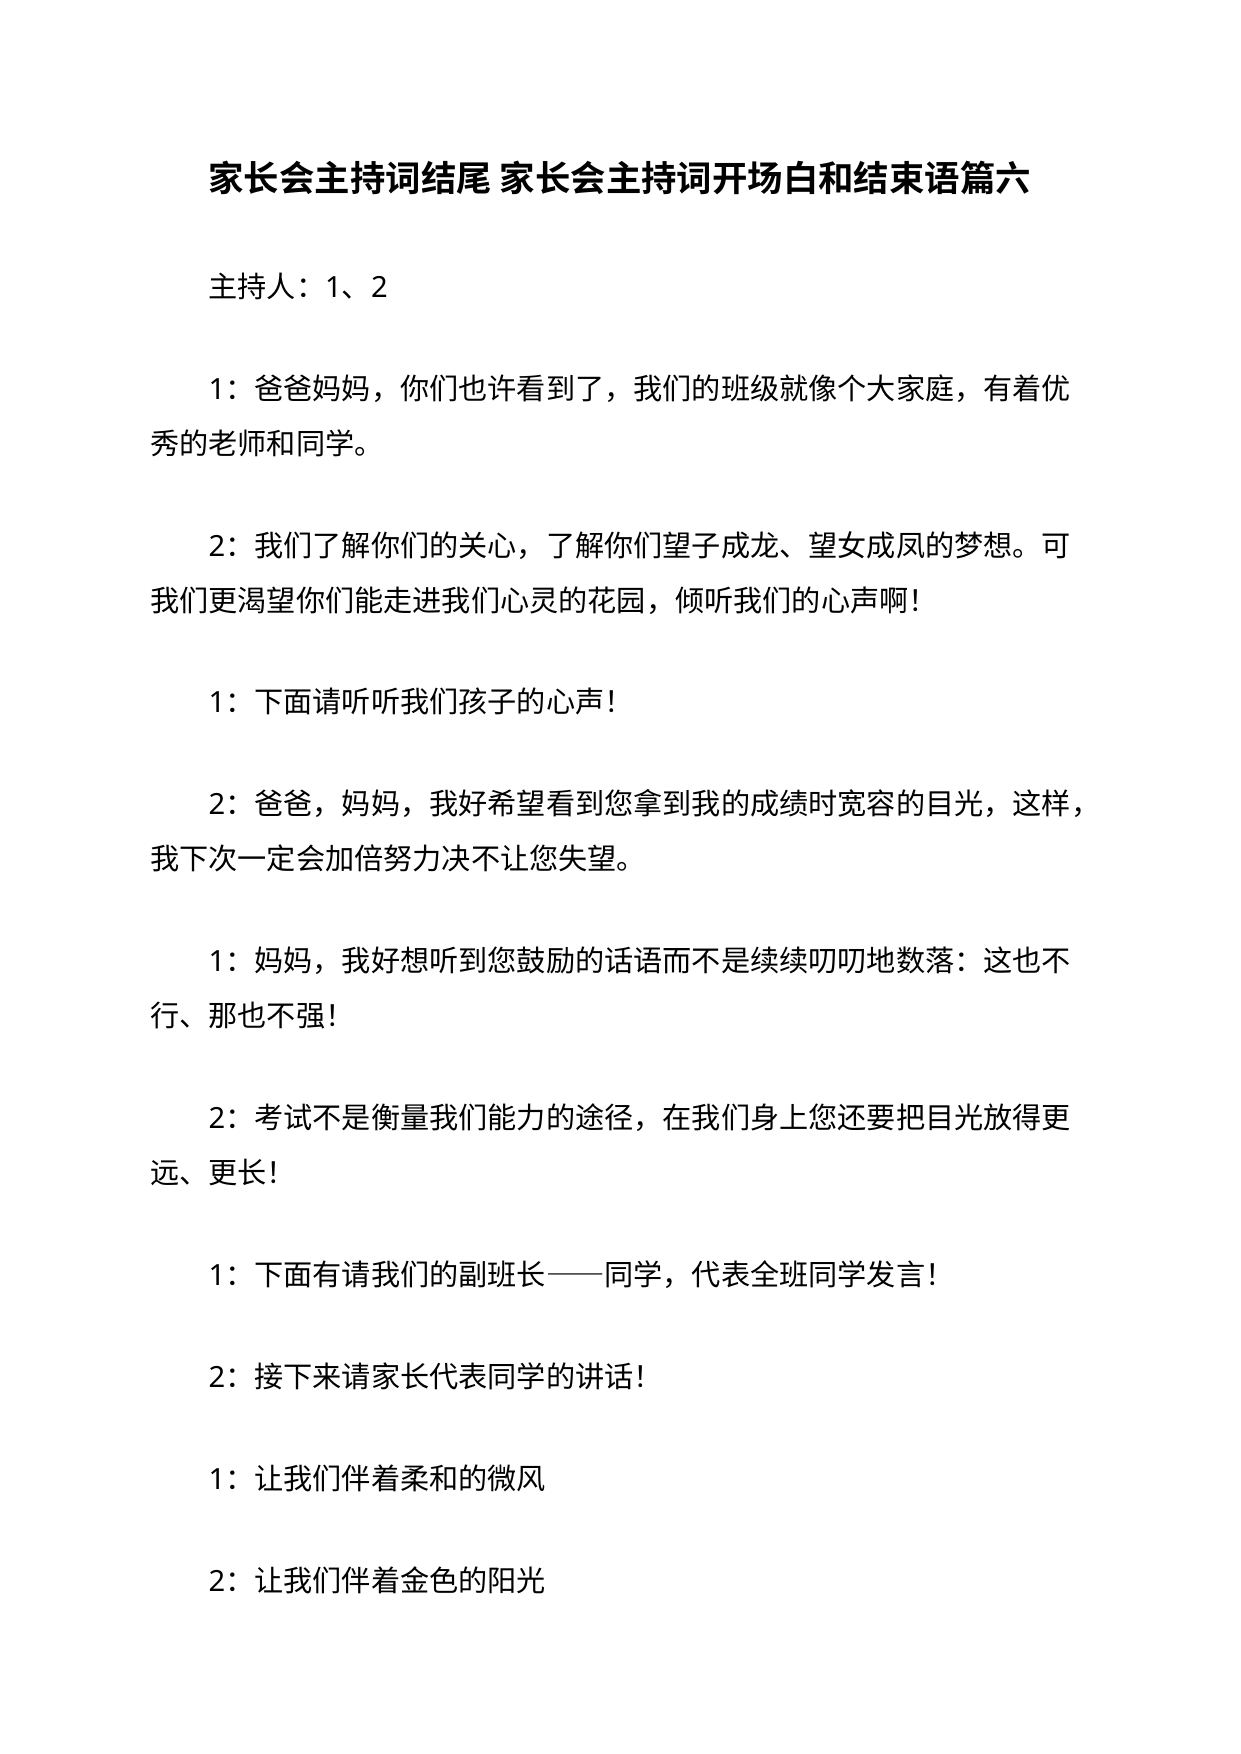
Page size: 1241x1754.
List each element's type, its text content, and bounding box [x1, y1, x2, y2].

text 1：下面请听听我们孩子的心声！ [150, 679, 1090, 721]
text 主持人：1、2 [150, 263, 1090, 306]
text 1：让我们伴着柔和的微风 [150, 1455, 1090, 1498]
text 1：爸爸妈妈，你们也许看到了，我们的班级就像个大家庭，有着优秀的老师和同学。 [150, 365, 1090, 463]
text 家长会主持词结尾 家长会主持词开场白和结束语篇六 [150, 150, 1090, 201]
text 2：考试不是衡量我们能力的途径，在我们身上您还要把目光放得更远、更长！ [150, 1094, 1090, 1192]
text 2：让我们伴着金色的阳光 [150, 1557, 1090, 1599]
text 2：接下来请家长代表同学的讲话！ [150, 1353, 1090, 1396]
text 1：下面有请我们的副班长——同学，代表全班同学发言！ [150, 1251, 1090, 1294]
text 2：爸爸，妈妈，我好希望看到您拿到我的成绩时宽容的目光，这样，我下次一定会加倍努力决不让您失望。 [150, 781, 1090, 878]
text 1：妈妈，我好想听到您鼓励的话语而不是续续叨叨地数落：这也不行、那也不强！ [150, 938, 1090, 1035]
text 2：我们了解你们的关心，了解你们望子成龙、望女成凤的梦想。可我们更渴望你们能走进我们心灵的花园，倾听我们的心声啊！ [150, 522, 1090, 619]
